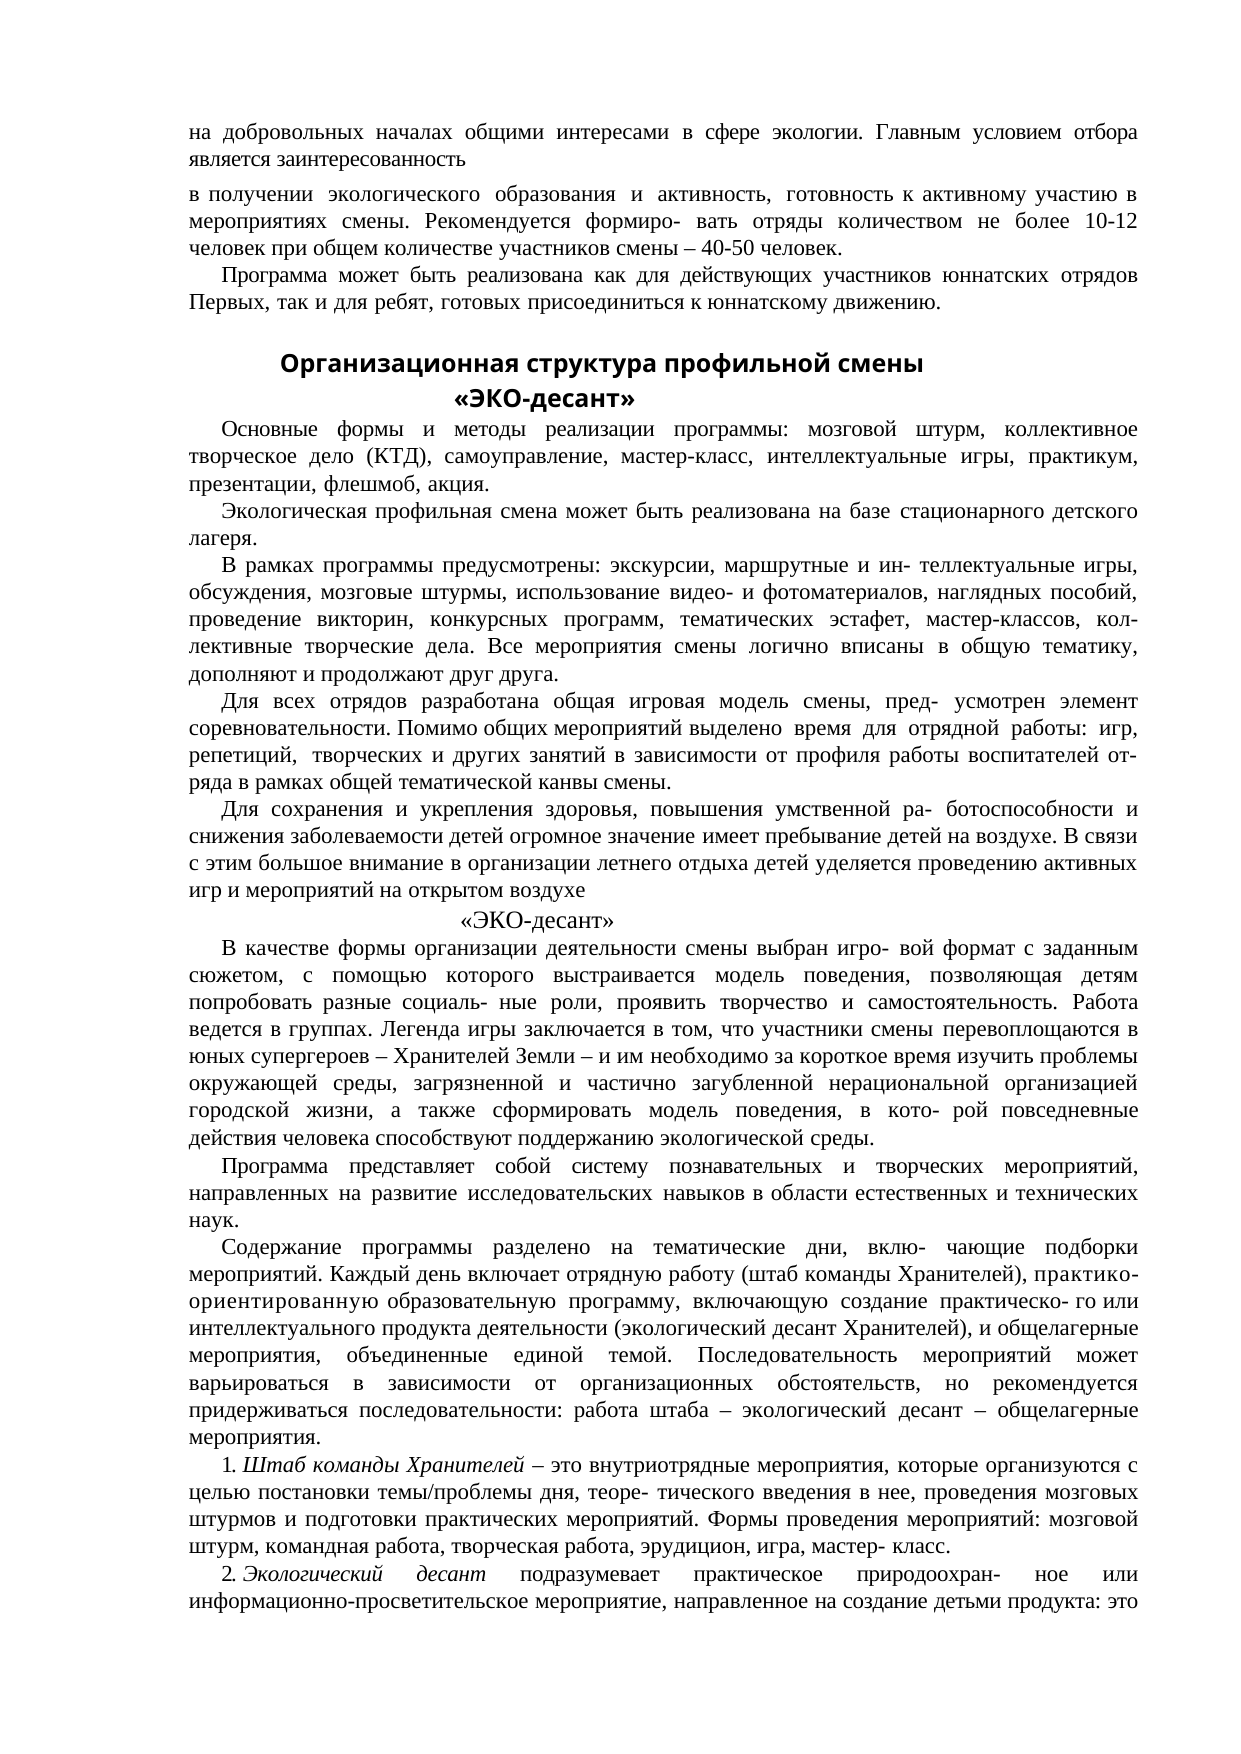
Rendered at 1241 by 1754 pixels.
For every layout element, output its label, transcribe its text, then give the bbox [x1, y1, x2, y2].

list Штаб команды Хранителей – это внутриотрядные мероприятия, которые организуются с целью постановки темы/проблемы дня, теоре- тического введения в нее, проведения мозговых штурмов и подготовки практических мероприятий. Формы проведения мероприятий: мозговой штурм, командная работа, творческая работа, эрудицион, игра, мастер- класс. [189, 1451, 1138, 1558]
subtitle «ЭКО-десант» [453, 905, 1152, 933]
subtitle «ЭКО-десант» [453, 381, 1152, 415]
text В качестве формы организации деятельности смены выбран игро- вой формат с заданным сюжетом, с помощью которого выстраивается модель поведения, позволяющая детям попробовать разные социаль- ные роли, проявить творчество и самостоятельность. Работа ведется в группах. Легенда игры заключается в том, что участники смены перевоплощаются в юных супергероев – Хранителей Земли – и им необходимо за короткое время изучить проблемы окружающей среды, загрязненной и частично загубленной нерациональной организацией городской жизни, а также сформировать модель поведения, в кото- рой повседневные действия человека способствуют поддержанию экологической среды. [189, 934, 1139, 1150]
text Содержание программы разделено на тематические дни, вклю- чающие подборки мероприятий. Каждый день включает отрядную работу (штаб команды Хранителей), практико-ориентированную образовательную программу, включающую создание практическо- го или интеллектуального продукта деятельности (экологический десант Хранителей), и общелагерные мероприятия, объединенные единой темой. Последовательность мероприятий может варьироваться в зависимости от организационных обстоятельств, но рекомендуется придерживаться последовательности: работа штаба – экологический десант – общелагерные мероприятия. [189, 1233, 1139, 1449]
text В рамках программы предусмотрены: экскурсии, маршрутные и ин- теллектуальные игры, обсуждения, мозговые штурмы, использование видео- и фотоматериалов, наглядных пособий, проведение викторин, конкурсных программ, тематических эстафет, мастер-классов, кол- лективные творческие дела. Все мероприятия смены логично вписаны в общую тематику, дополняют и продолжают друг друга. [189, 551, 1138, 686]
text Для сохранения и укрепления здоровья, повышения умственной ра- ботоспособности и снижения заболеваемости детей огромное значение имеет пребывание детей на воздухе. В связи с этим большое внимание в организации летнего отдыха детей уделяется проведению активных игр и мероприятий на открытом воздухе [189, 795, 1138, 903]
text Для всех отрядов разработана общая игровая модель смены, пред- усмотрен элемент соревновательности. Помимо общих мероприятий выделено время для отрядной работы: игр, репетиций, творческих и других занятий в зависимости от профиля работы воспитателей от- ряда в рамках общей тематической канвы смены. [189, 687, 1138, 794]
text в получении экологического образования и активность, готовность к активному участию в мероприятиях смены. Рекомендуется формиро- вать отряды количеством не более 10-12 человек при общем количестве участников смены – 40-50 человек. [189, 180, 1138, 260]
subtitle Организационная структура профильной смены [279, 346, 1152, 380]
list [189, 1560, 1138, 1613]
text Программа может быть реализована как для действующих участников юннатских отрядов Первых, так и для ребят, готовых присоединиться к юннатскому движению. [189, 261, 1138, 315]
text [189, 118, 1138, 172]
text Основные формы и методы реализации программы: мозговой штурм, коллективное творческое дело (КТД), самоуправление, мастер-класс, интеллектуальные игры, практикум, презентации, флешмоб, акция. [189, 416, 1138, 496]
text Экологическая профильная смена может быть реализована на базе стационарного детского лагеря. [189, 497, 1138, 550]
text Программа представляет собой систему познавательных и творческих мероприятий, направленных на развитие исследовательских навыков в области естественных и технических наук. [189, 1152, 1138, 1232]
